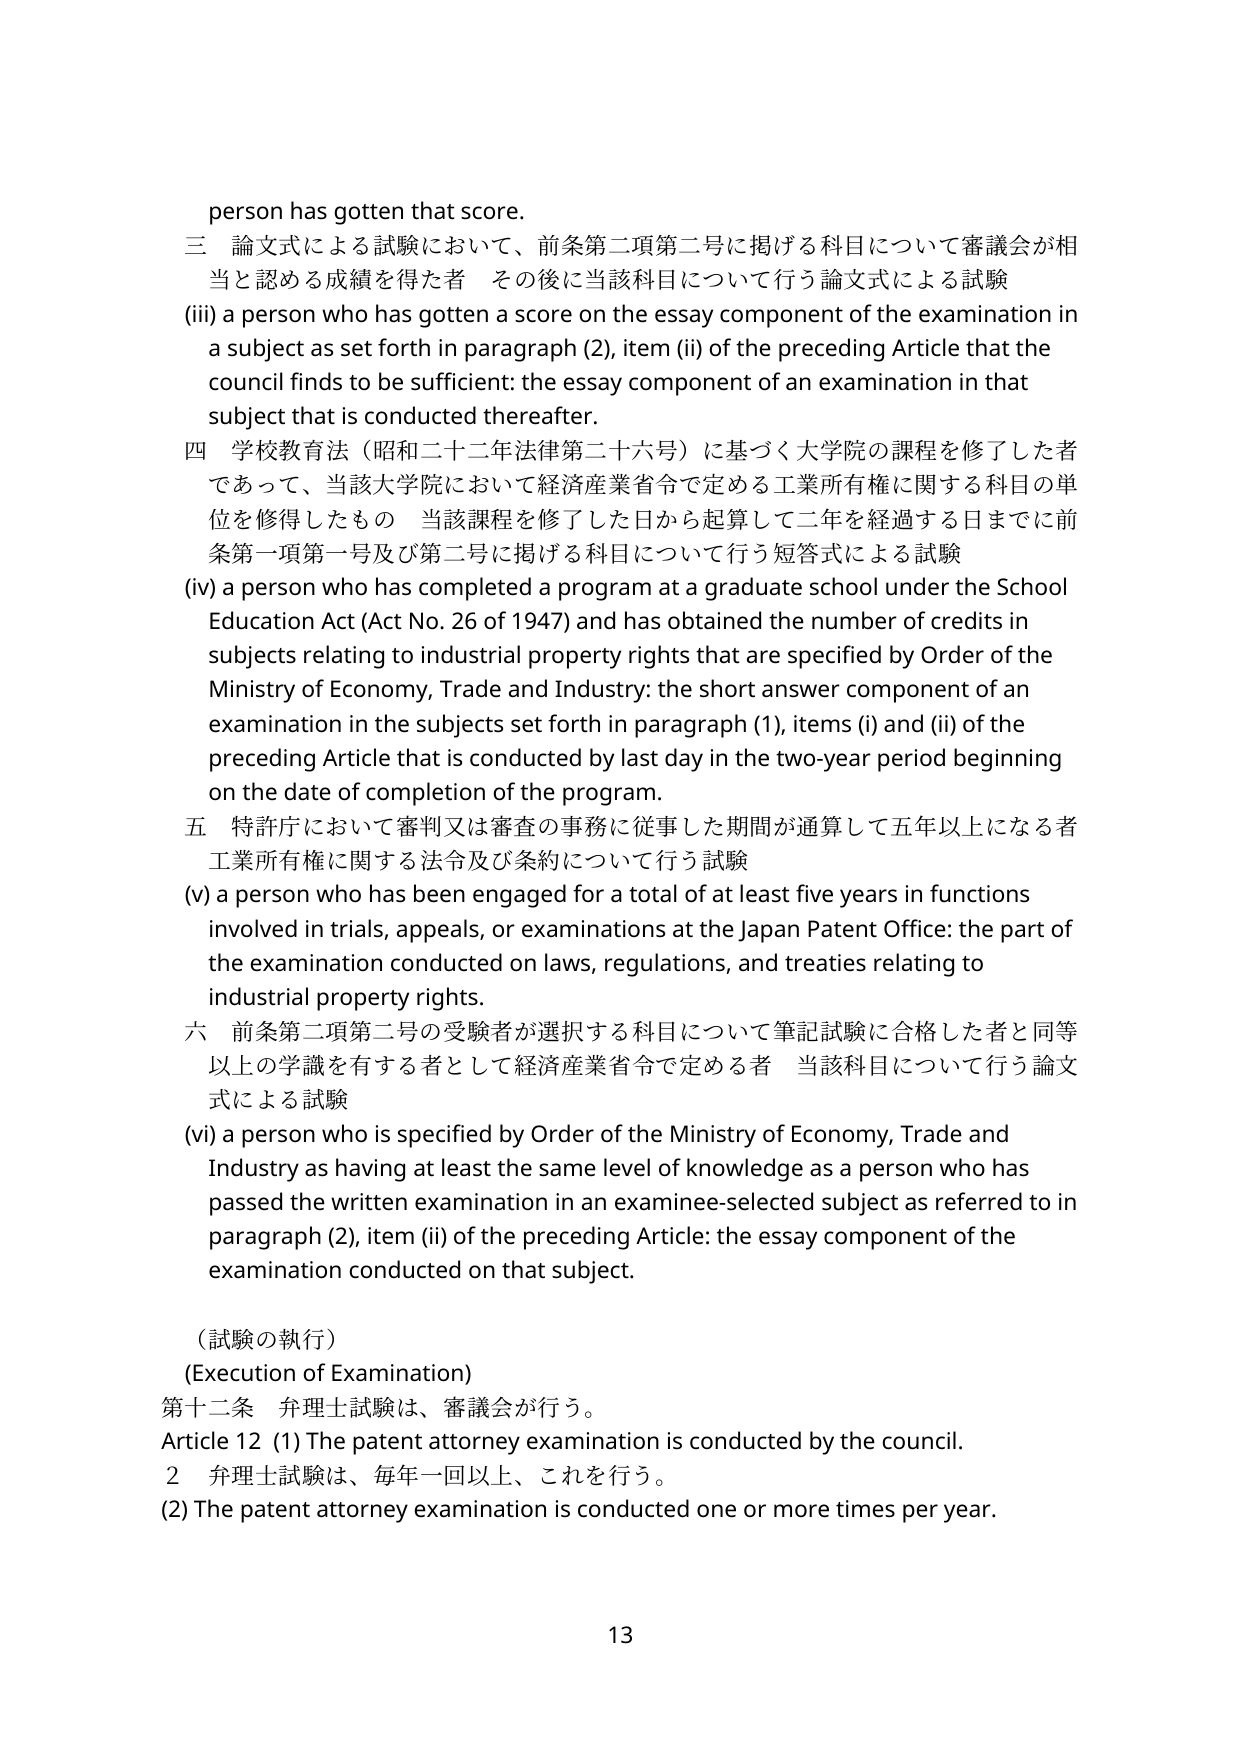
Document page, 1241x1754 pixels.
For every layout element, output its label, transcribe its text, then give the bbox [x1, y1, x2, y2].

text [184, 194, 1079, 228]
text ２ 弁理士試験は、毎年一回以上、これを行う。 [161, 1458, 1079, 1492]
text (v) a person who has been engaged for a total of at least five years in functions involved in trials, appeals, or examinations at the Japan Patent Office: the part of the examination conducted on laws, regulations, and treaties relating to industrial property rights. [184, 877, 1079, 1014]
text 四 学校教育法（昭和二十二年法律第二十六号）に基づく大学院の課程を修了した者であって、当該大学院において経済産業省令で定める工業所有権に関する科目の単位を修得したもの 当該課程を修了した日から起算して二年を経過する日までに前条第一項第一号及び第二号に掲げる科目について行う短答式による試験 [184, 433, 1079, 569]
text 三 論文式による試験において、前条第二項第二号に掲げる科目について審議会が相当と認める成績を得た者 その後に当該科目について行う論文式による試験 [184, 228, 1079, 296]
text (iii) a person who has gotten a score on the essay component of the examination in a subject as set forth in paragraph (2), item (ii) of the preceding Article that the council finds to be sufficient: the essay component of an examination in that subject that is conducted thereafter. [184, 296, 1079, 433]
text 六 前条第二項第二号の受験者が選択する科目について筆記試験に合格した者と同等以上の学識を有する者として経済産業省令で定める者 当該科目について行う論文式による試験 [184, 1014, 1079, 1116]
text （試験の執行） [184, 1321, 1079, 1355]
text (iv) a person who has completed a program at a graduate school under the School Education Act (Act No. 26 of 1947) and has obtained the number of credits in subjects relating to industrial property rights that are specified by Order of the Ministry of Economy, Trade and Industry: the short answer component of an examination in the subjects set forth in paragraph (1), items (i) and (ii) of the preceding Article that is conducted by last day in the two-year period beginning on the date of completion of the program. [184, 569, 1079, 809]
text (vi) a person who is specified by Order of the Ministry of Economy, Trade and Industry as having at least the same level of knowledge as a person who has passed the written examination in an examinee-selected subject as referred to in paragraph (2), item (ii) of the preceding Article: the essay component of the examination conducted on that subject. [184, 1116, 1079, 1287]
text (Execution of Examination) [184, 1355, 1079, 1389]
text Article 12 (1) The patent attorney examination is conducted by the council. [161, 1424, 1079, 1458]
text 第十二条 弁理士試験は、審議会が行う。 [161, 1389, 1079, 1424]
text (2) The patent attorney examination is conducted one or more times per year. [161, 1492, 1079, 1526]
text 五 特許庁において審判又は審査の事務に従事した期間が通算して五年以上になる者 工業所有権に関する法令及び条約について行う試験 [184, 809, 1079, 877]
